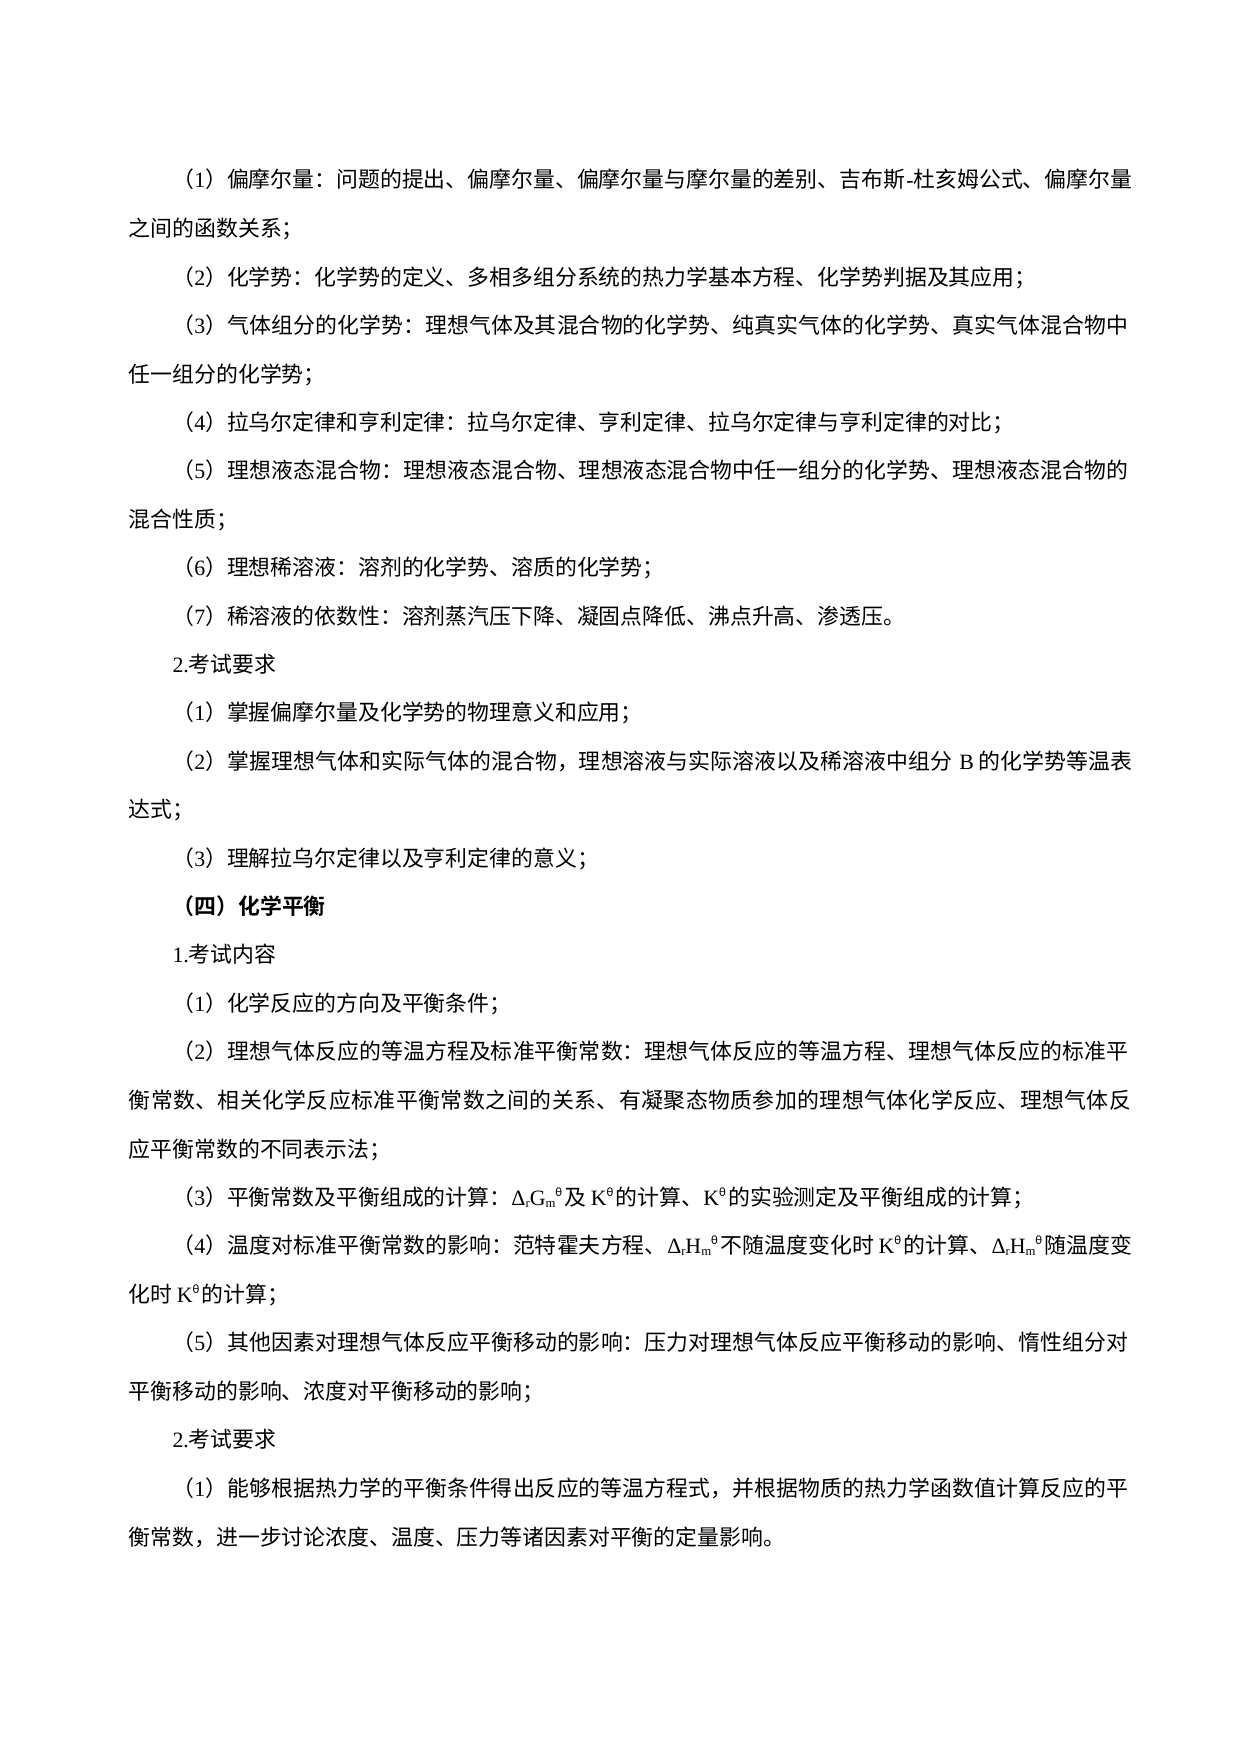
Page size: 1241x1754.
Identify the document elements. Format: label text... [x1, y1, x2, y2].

text （2）掌握理想气体和实际气体的混合物，理想溶液与实际溶液以及稀溶液中组分B的化学势等温表达式； [128, 743, 1132, 824]
text （6）理想稀溶液：溶剂的化学势、溶质的化学势； [128, 550, 1132, 582]
text （1）化学反应的方向及平衡条件； [128, 985, 1132, 1018]
text （1）偏摩尔量：问题的提出、偏摩尔量、偏摩尔量与摩尔量的差别、吉布斯-杜亥姆公式、偏摩尔量之间的函数关系； [128, 162, 1132, 243]
text 2.考试要求 [128, 647, 1132, 679]
text （2）化学势：化学势的定义、多相多组分系统的热力学基本方程、化学势判据及其应用； [128, 259, 1132, 292]
text （4）温度对标准平衡常数的影响：范特霍夫方程、ΔrHmθ不随温度变化时Kθ的计算、ΔrHmθ随温度变化时Kθ的计算； [128, 1228, 1132, 1309]
text 2.考试要求 [128, 1422, 1132, 1454]
text 1.考试内容 [128, 937, 1132, 969]
text （3）平衡常数及平衡组成的计算：ΔrGmθ及Kθ的计算、Kθ的实验测定及平衡组成的计算； [128, 1179, 1132, 1212]
text （3）气体组分的化学势：理想气体及其混合物的化学势、纯真实气体的化学势、真实气体混合物中任一组分的化学势； [128, 307, 1132, 389]
text （5）理想液态混合物：理想液态混合物、理想液态混合物中任一组分的化学势、理想液态混合物的混合性质； [128, 453, 1132, 534]
text （5）其他因素对理想气体反应平衡移动的影响：压力对理想气体反应平衡移动的影响、惰性组分对平衡移动的影响、浓度对平衡移动的影响； [128, 1325, 1132, 1406]
text （2）理想气体反应的等温方程及标准平衡常数：理想气体反应的等温方程、理想气体反应的标准平衡常数、相关化学反应标准平衡常数之间的关系、有凝聚态物质参加的理想气体化学反应、理想气体反应平衡常数的不同表示法； [128, 1034, 1132, 1164]
text （3）理解拉乌尔定律以及亨利定律的意义； [128, 840, 1132, 873]
text （4）拉乌尔定律和亨利定律：拉乌尔定律、亨利定律、拉乌尔定律与亨利定律的对比； [128, 404, 1132, 437]
text （1）掌握偏摩尔量及化学势的物理意义和应用； [128, 695, 1132, 727]
text （1）能够根据热力学的平衡条件得出反应的等温方程式，并根据物质的热力学函数值计算反应的平衡常数，进一步讨论浓度、温度、压力等诸因素对平衡的定量影响。 [128, 1470, 1132, 1552]
text （四）化学平衡 [128, 889, 1132, 921]
text （7）稀溶液的依数性：溶剂蒸汽压下降、凝固点降低、沸点升高、渗透压。 [128, 598, 1132, 631]
